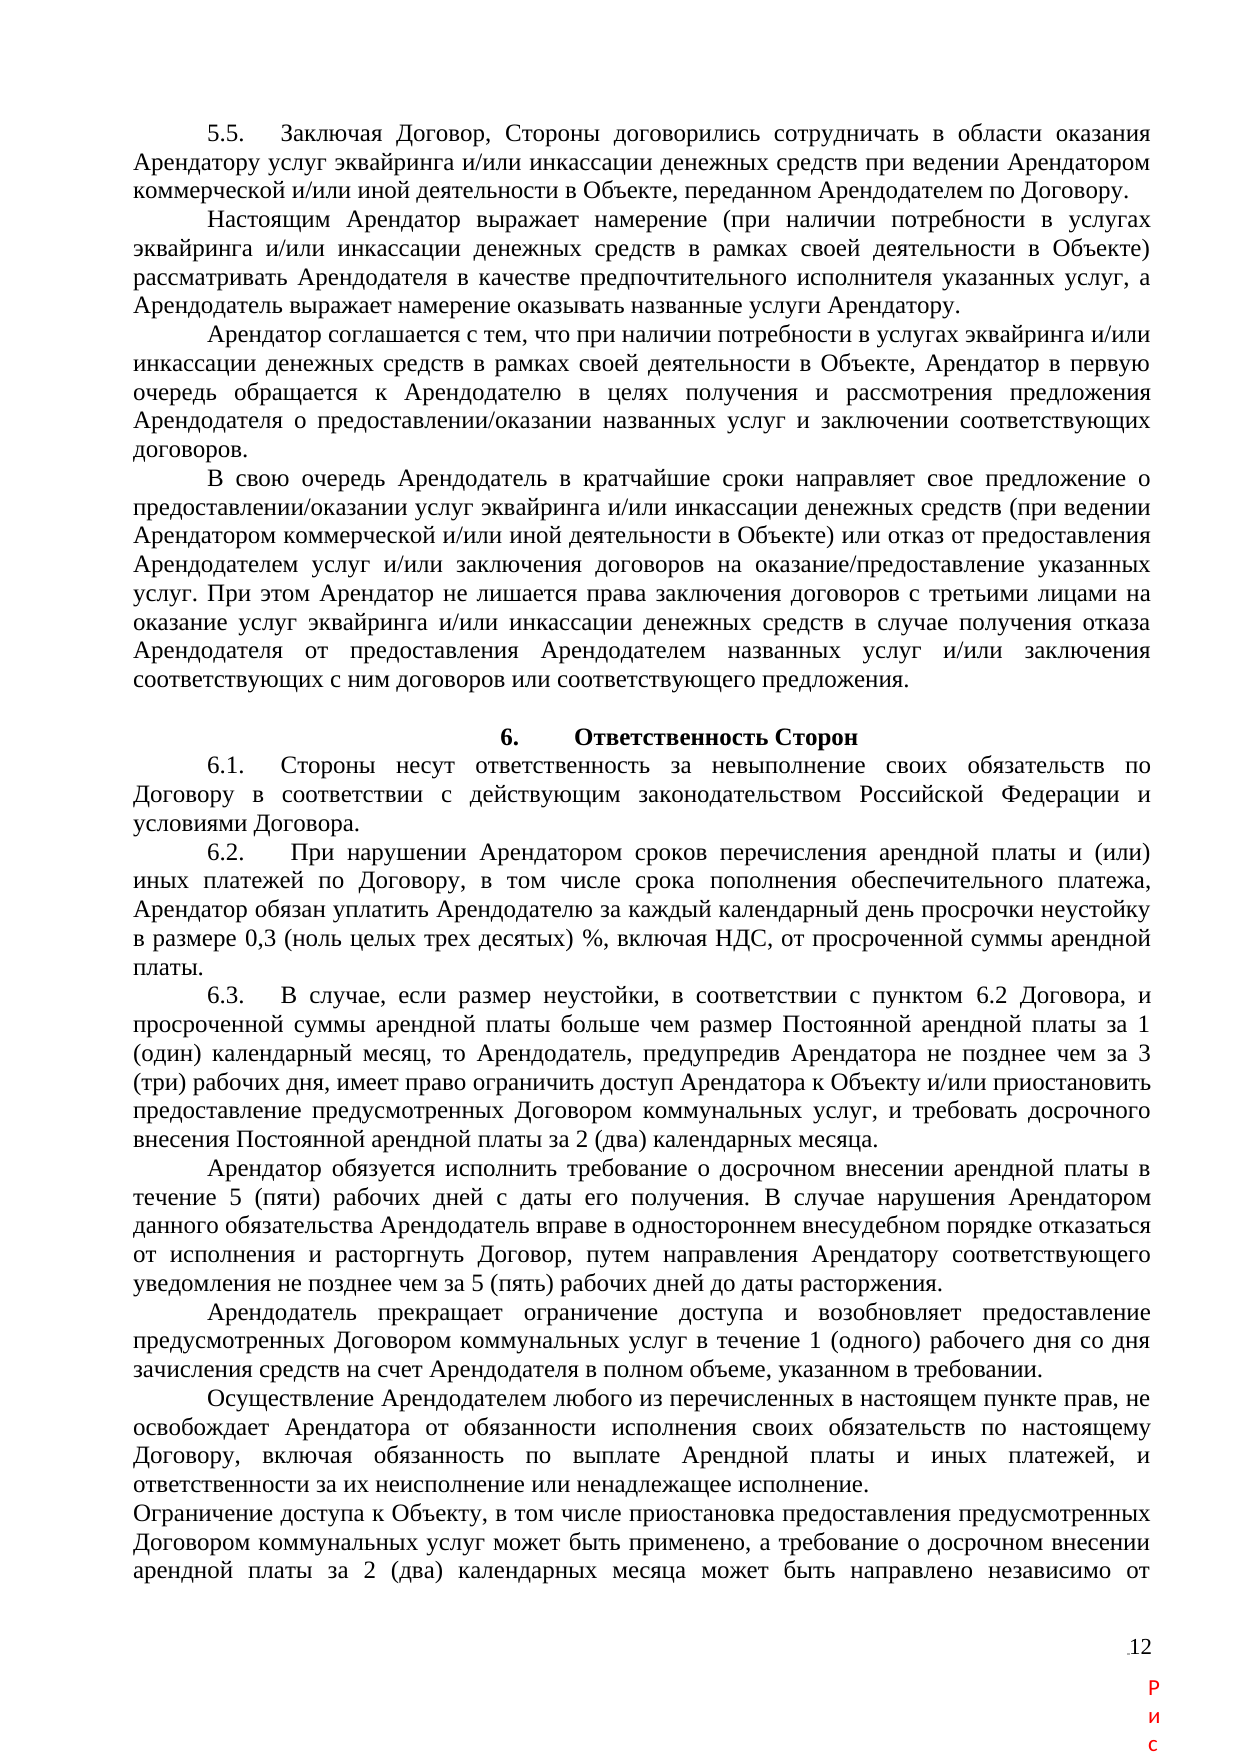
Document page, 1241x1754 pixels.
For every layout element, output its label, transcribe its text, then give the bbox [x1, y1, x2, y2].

text Осуществление Арендодателем любого из перечисленных в настоящем пункте прав, не освобождает Арендатора от обязанности исполнения своих обязательств по настоящему Договору, включая обязанность по выплате Арендной платы и иных платежей, и ответственности за их неисполнение или ненадлежащее исполнение. [133, 1383, 1152, 1498]
list Заключая Договор, Стороны договорились сотрудничать в области оказания Арендатору услуг эквайринга и/или инкассации денежных средств при ведении Арендатором коммерческой и/или иной деятельности в Объекте, переданном Арендодателем по Договору. [133, 118, 1152, 204]
list Ответственность Сторон [133, 722, 1152, 751]
list В случае, если размер неустойки, в соответствии с пунктом 6.2. Договора, и просроченной суммы арендной платы больше чем размер Постоянной арендной платы за 1 (один) календарный месяц, то Арендодатель, предупредив Арендатора не позднее чем за 3 (три) рабочих дня, имеет право ограничить доступ Арендатора к Объекту и/или приостановить предоставление предусмотренных Договором коммунальных услуг, и требовать досрочного внесения Постоянной арендной платы за 2 (два) календарных месяца. [133, 981, 1152, 1153]
list При нарушении Арендатором сроков перечисления арендной платы и (или) иных платежей по Договору, в том числе срока пополнения обеспечительного платежа, Арендатор обязан уплатить Арендодателю за каждый календарный день просрочки неустойку в размере 0,3 (ноль целых трех десятых) %, включая НДС, от просроченной суммы арендной платы. [133, 837, 1152, 981]
text Арендодатель прекращает ограничение доступа и возобновляет предоставление предусмотренных Договором коммунальных услуг в течение 1 (одного) рабочего дня со дня зачисления средств на счет Арендодателя в полном объеме, указанном в требовании. [133, 1297, 1152, 1383]
text В свою очередь Арендодатель в кратчайшие сроки направляет свое предложение о предоставлении/оказании услуг эквайринга и/или инкассации денежных средств (при ведении Арендатором коммерческой и/или иной деятельности в Объекте) или отказ от предоставления Арендодателем услуг и/или заключения договоров на оказание/предоставление указанных услуг. При этом Арендатор не лишается права заключения договоров с третьими лицами на оказание услуг эквайринга и/или инкассации денежных средств в случае получения отказа Арендодателя от предоставления Арендодателем названных услуг и/или заключения соответствующих с ним договоров или соответствующего предложения. [133, 463, 1152, 693]
text Настоящим Арендатор выражает намерение (при наличии потребности в услугах эквайринга и/или инкассации денежных средств в рамках своей деятельности в Объекте) рассматривать Арендодателя в качестве предпочтительного исполнителя указанных услуг, а Арендодатель выражает намерение оказывать названные услуги Арендатору. [133, 204, 1152, 319]
list Арендатор обязуется исполнить требование о досрочном внесении арендной платы в течение 5 (пяти) рабочих дней с даты его получения. В случае нарушения Арендатором данного обязательства Арендодатель вправе в одностороннем внесудебном порядке отказаться от исполнения и расторгнуть Договор, путем направления Арендатору соответствующего уведомления не позднее чем за 5 (пять) рабочих дней до даты расторжения. [133, 1153, 1152, 1297]
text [133, 1498, 1152, 1584]
list Стороны несут ответственность за невыполнение своих обязательств по Договору в соответствии с действующим законодательством Российской Федерации и условиями Договора. [133, 751, 1152, 837]
text Арендатор соглашается с тем, что при наличии потребности в услугах эквайринга и/или инкассации денежных средств в рамках своей деятельности в Объекте, Арендатор в первую очередь обращается к Арендодателю в целях получения и рассмотрения предложения Арендодателя о предоставлении/оказании названных услуг и заключении соответствующих договоров. [133, 319, 1152, 463]
